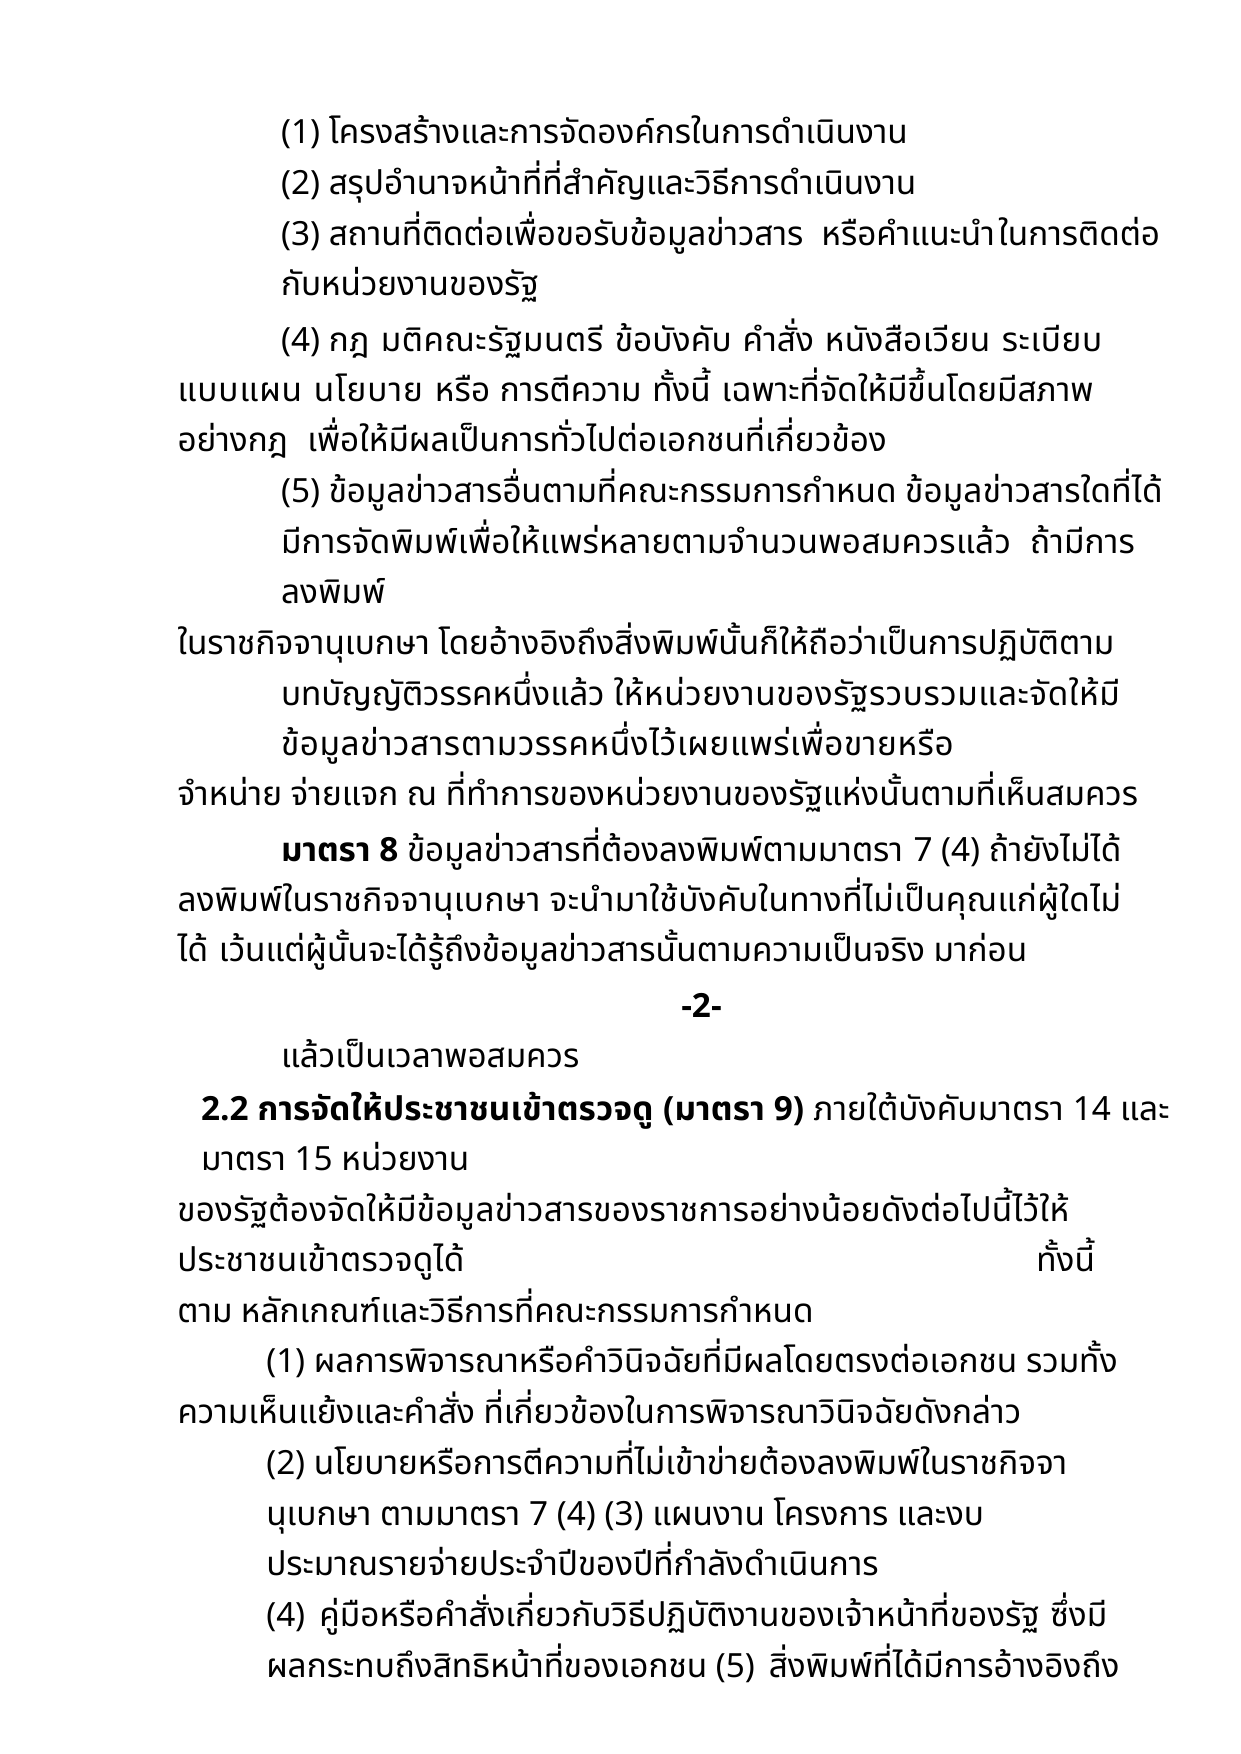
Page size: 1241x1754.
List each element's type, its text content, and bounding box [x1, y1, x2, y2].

text -2- [177, 982, 1122, 1027]
text 2.2 การจัดให้ประชาชนเข้าตรวจดู (มาตรา 9) ภายใต้บังคับมาตรา 14 และมาตรา 15 หน่วยงาน [201, 1084, 1169, 1186]
text (4) กฎ มติคณะรัฐมนตรี ข้อบังคับ คำสั่ง หนังสือเวียน ระเบียบ แบบแผน นโยบาย หรือ การตีความ ทั้งนี้ เฉพาะที่จัดให้มีขึ้นโดยมีสภาพอย่างกฎ เพื่อให้มีผลเป็นการทั่วไปต่อเอกชนที่เกี่ยวข้อง [177, 315, 1121, 467]
text จำหน่าย จ่ายแจก ณ ที่ทำการของหน่วยงานของรัฐแห่งนั้นตามที่เห็นสมควร [177, 770, 1169, 821]
text ของรัฐต้องจัดให้มีข้อมูลข่าวสารของราชการอย่างน้อยดังต่อไปนี้ไว้ให้ประชาชนเข้าตรวจดูได้ ทั้งนี้ ตาม หลักเกณฑ์และวิธีการที่คณะกรรมการกำหนด [177, 1186, 1123, 1337]
text (2) สรุปอำนาจหน้าที่ที่สำคัญและวิธีการดำเนินงาน [281, 159, 1169, 209]
text (3) สถานที่ติดต่อเพื่อขอรับข้อมูลข่าวสาร หรือคำแนะนำในการติดต่อกับหน่วยงานของรัฐ [281, 209, 1169, 311]
text (1) โครงสร้างและการจัดองค์กรในการดำเนินงาน [281, 108, 1169, 159]
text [266, 1591, 1132, 1692]
text (1) ผลการพิจารณาหรือคำวินิจฉัยที่มีผลโดยตรงต่อเอกชน รวมทั้งความเห็นแย้งและคำสั่ง ที่เกี่ยวข้องในการพิจารณาวินิจฉัยดังกล่าว [177, 1337, 1169, 1438]
text มาตรา 8 ข้อมูลข่าวสารที่ต้องลงพิมพ์ตามมาตรา 7 (4) ถ้ายังไม่ได้ลงพิมพ์ในราชกิจจานุเบกษา จะนำมาใช้บังคับในทางที่ไม่เป็นคุณแก่ผู้ใดไม่ได้ เว้นแต่ผู้นั้นจะได้รู้ถึงข้อมูลข่าวสารนั้นตามความเป็นจริง มาก่อน [177, 825, 1122, 977]
text แล้วเป็นเวลาพอสมควร [177, 1032, 1122, 1082]
text (5) ข้อมูลข่าวสารอื่นตามที่คณะกรรมการกำหนด ข้อมูลข่าวสารใดที่ได้มีการจัดพิมพ์เพื่อให้แพร่หลายตามจำนวนพอสมควรแล้ว ถ้ามีการลงพิมพ์ [281, 467, 1169, 618]
text (2) นโยบายหรือการตีความที่ไม่เข้าข่ายต้องลงพิมพ์ในราชกิจจานุเบกษา ตามมาตรา 7 (4) (3) แผนงาน โครงการ และงบประมาณรายจ่ายประจำปีของปีที่กำลังดำเนินการ [266, 1439, 1079, 1590]
text ในราชกิจจานุเบกษา โดยอ้างอิงถึงสิ่งพิมพ์นั้นก็ให้ถือว่าเป็นการปฏิบัติตามบทบัญญัติวรรคหนึ่งแล้ว ให้หน่วยงานของรัฐรวบรวมและจัดให้มีข้อมูลข่าวสารตามวรรคหนึ่งไว้เผยแพร่เพื่อขายหรือ [177, 619, 1169, 770]
